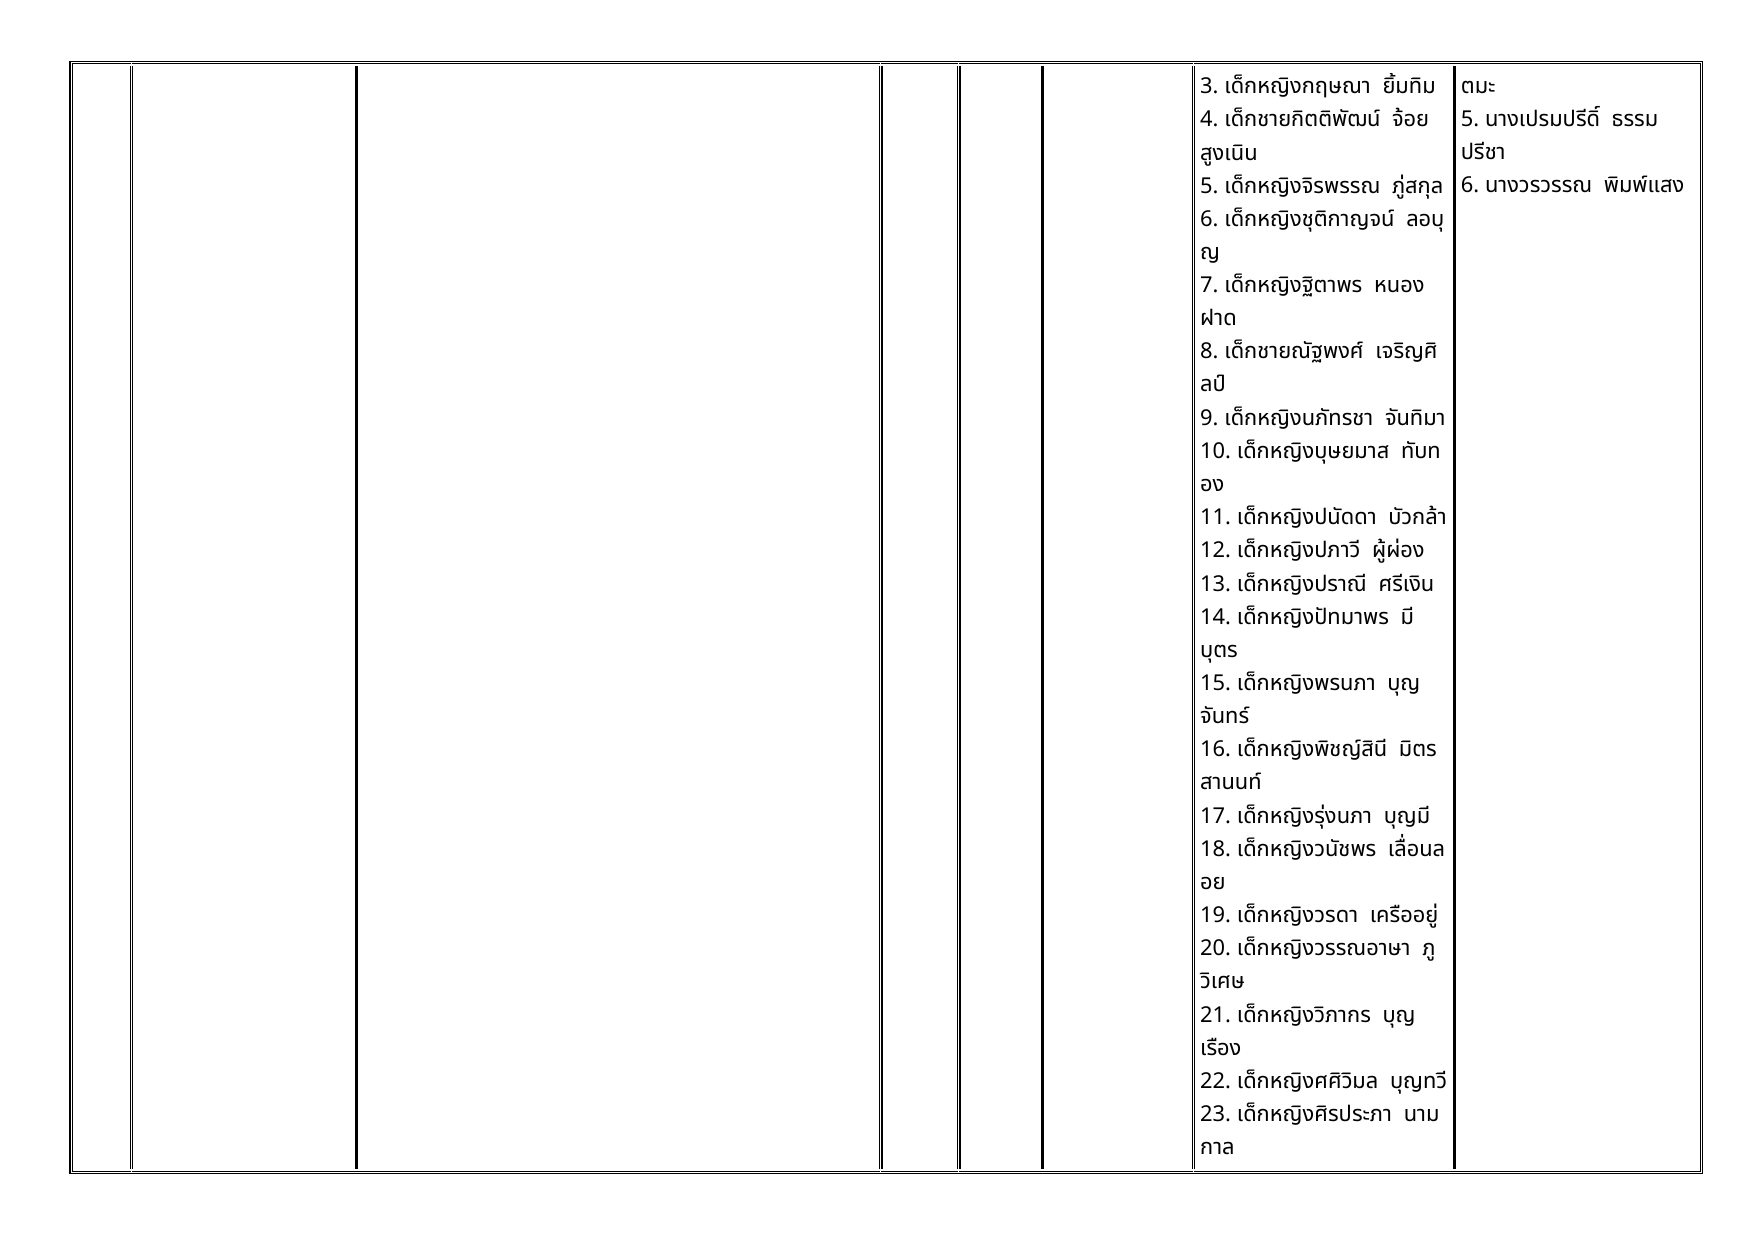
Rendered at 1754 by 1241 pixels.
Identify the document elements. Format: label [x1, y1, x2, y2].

table_cell [71, 62, 1702, 1173]
